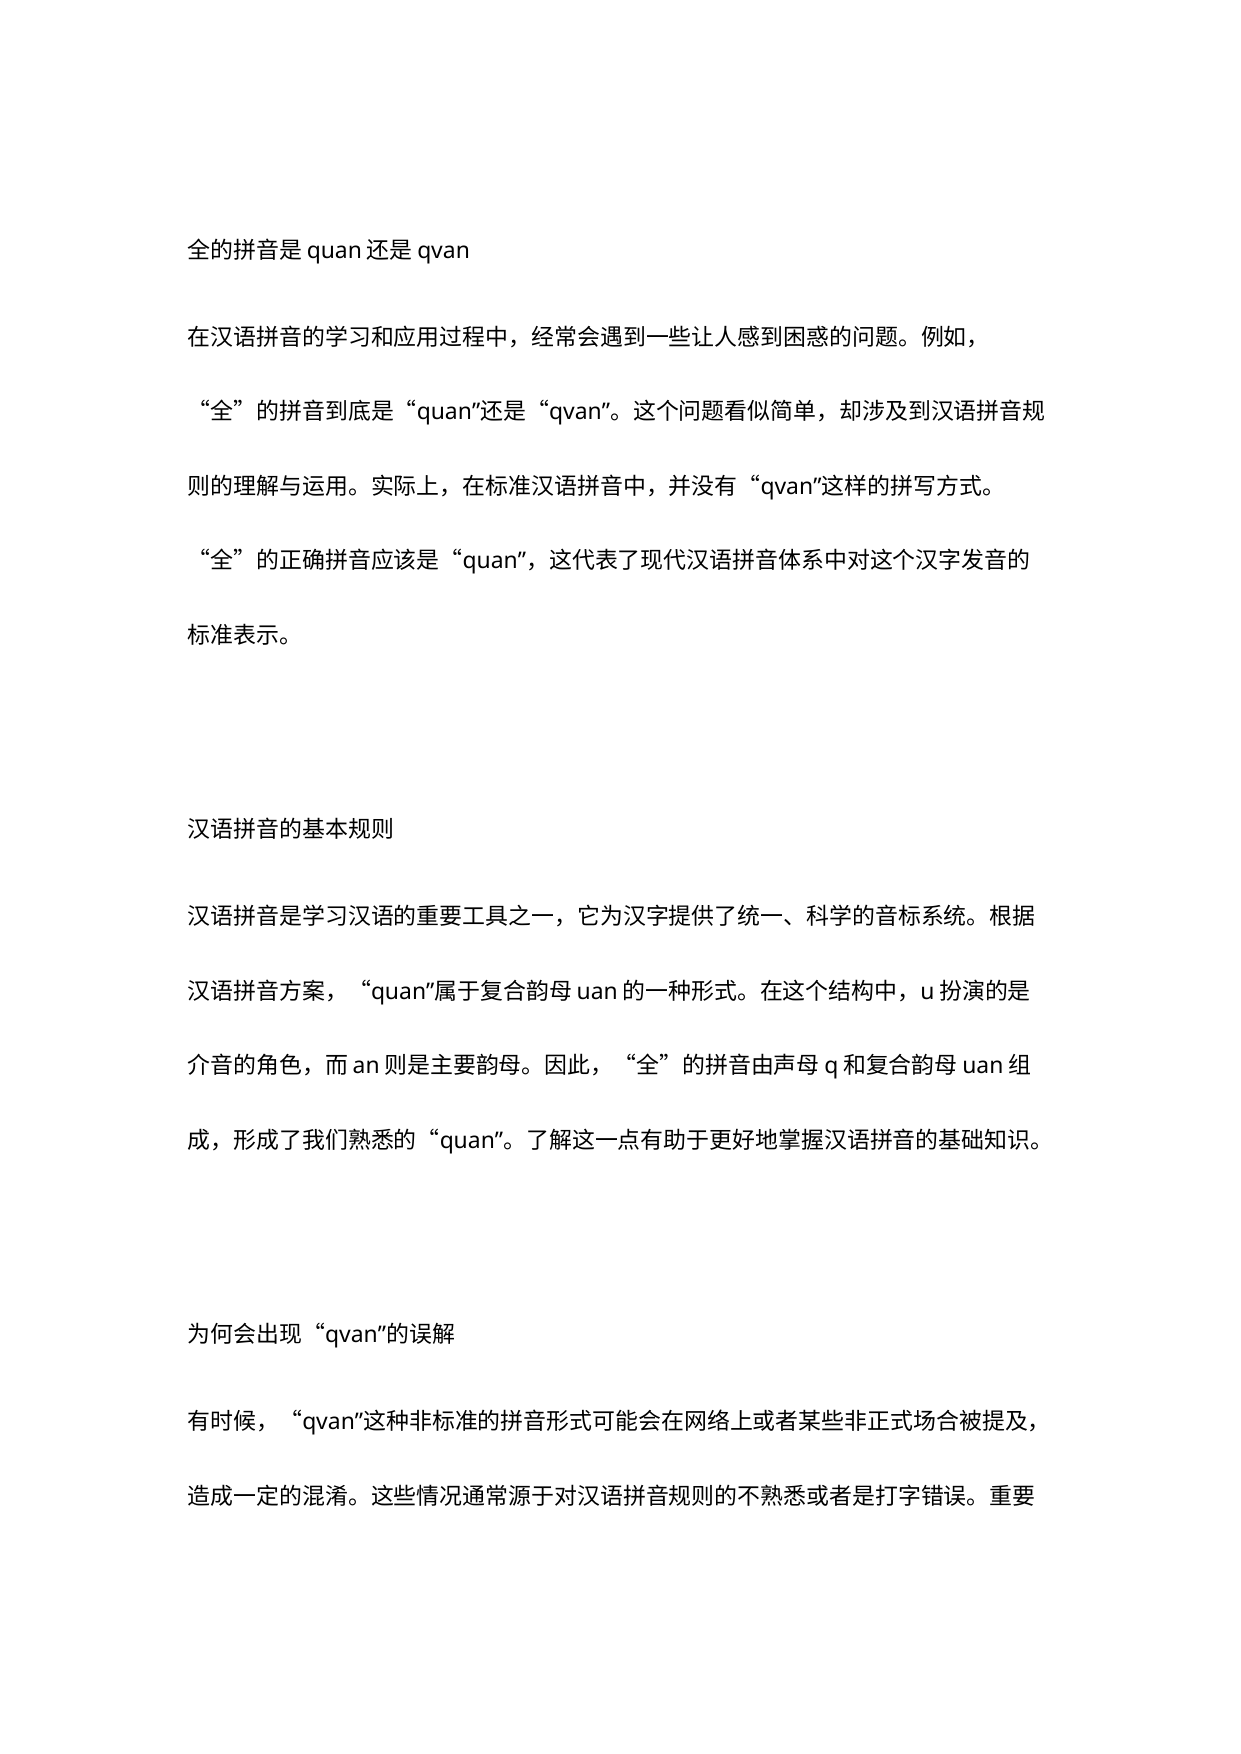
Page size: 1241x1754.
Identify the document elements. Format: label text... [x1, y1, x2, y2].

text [187, 1387, 1053, 1527]
text 在汉语拼音的学习和应用过程中，经常会遇到一些让人感到困惑的问题。例如，“全”的拼音到底是“quan”还是“qvan”。这个问题看似简单，却涉及到汉语拼音规则的理解与运用。实际上，在标准汉语拼音中，并没有“qvan”这样的拼写方式。“全”的正确拼音应该是“quan”，这代表了现代汉语拼音体系中对这个汉字发音的标准表示。 [187, 302, 1053, 666]
text 汉语拼音是学习汉语的重要工具之一，它为汉字提供了统一、科学的音标系统。根据汉语拼音方案，“quan”属于复合韵母uan的一种形式。在这个结构中，u扮演的是介音的角色，而an则是主要韵母。因此，“全”的拼音由声母q和复合韵母uan组成，形成了我们熟悉的“quan”。了解这一点有助于更好地掌握汉语拼音的基础知识。 [187, 882, 1053, 1171]
text 为何会出现“qvan”的误解 [187, 1301, 1053, 1366]
text 汉语拼音的基本规则 [187, 796, 1053, 861]
text 全的拼音是quan还是qvan [187, 216, 1053, 281]
